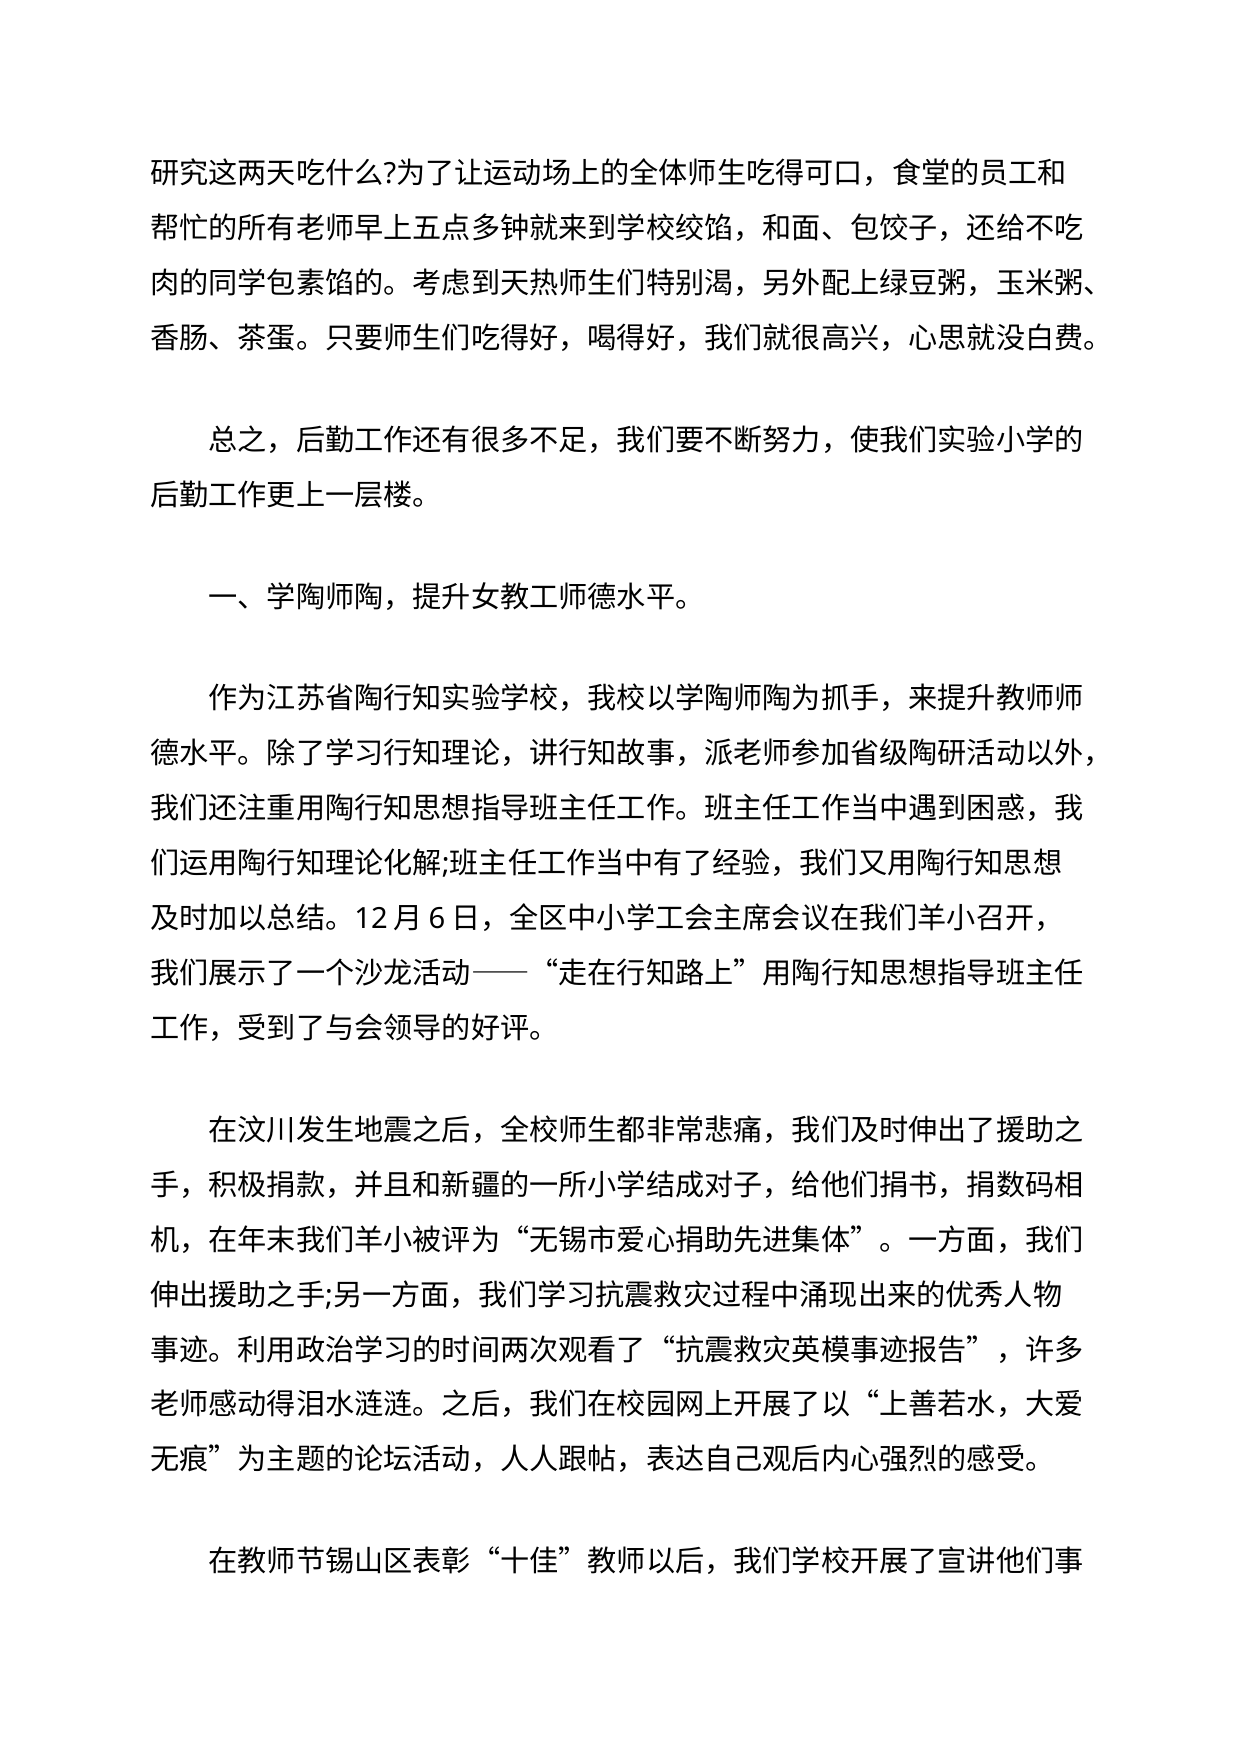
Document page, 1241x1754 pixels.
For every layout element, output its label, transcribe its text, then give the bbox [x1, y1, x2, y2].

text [150, 1538, 1090, 1580]
text 一、学陶师陶，提升女教工师德水平。 [150, 573, 1090, 616]
text 作为江苏省陶行知实验学校，我校以学陶师陶为抓手，来提升教师师德水平。除了学习行知理论，讲行知故事，派老师参加省级陶研活动以外，我们还注重用陶行知思想指导班主任工作。班主任工作当中遇到困惑，我们运用陶行知理论化解;班主任工作当中有了经验，我们又用陶行知思想及时加以总结。12月6日，全区中小学工会主席会议在我们羊小召开，我们展示了一个沙龙活动——“走在行知路上”用陶行知思想指导班主任工作，受到了与会领导的好评。 [150, 675, 1090, 1047]
text 总之，后勤工作还有很多不足，我们要不断努力，使我们实验小学的后勤工作更上一层楼。 [150, 417, 1090, 514]
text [150, 150, 1090, 357]
text 在汶川发生地震之后，全校师生都非常悲痛，我们及时伸出了援助之手，积极捐款，并且和新疆的一所小学结成对子，给他们捐书，捐数码相机，在年末我们羊小被评为“无锡市爱心捐助先进集体”。一方面，我们伸出援助之手;另一方面，我们学习抗震救灾过程中涌现出来的优秀人物事迹。利用政治学习的时间两次观看了“抗震救灾英模事迹报告”，许多老师感动得泪水涟涟。之后，我们在校园网上开展了以“上善若水，大爱无痕”为主题的论坛活动，人人跟帖，表达自己观后内心强烈的感受。 [150, 1106, 1090, 1478]
